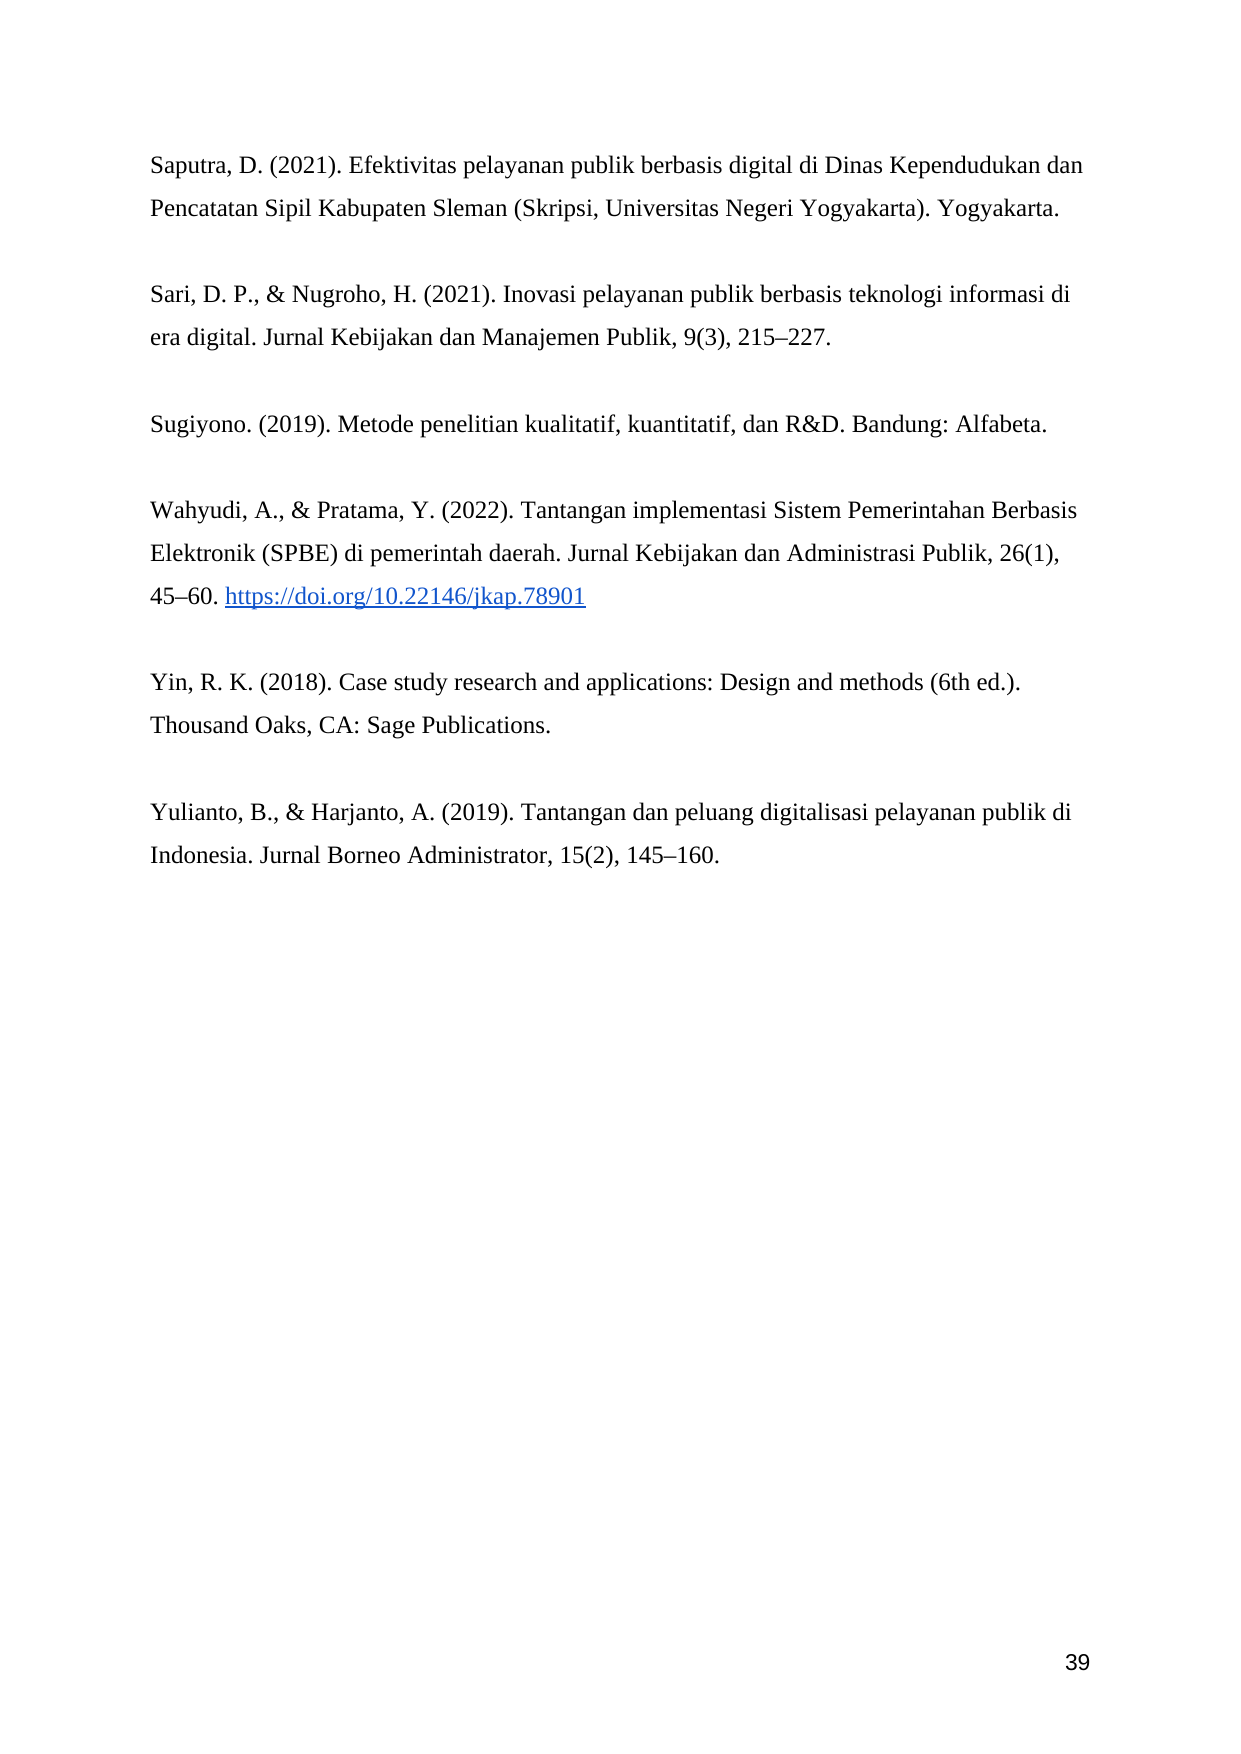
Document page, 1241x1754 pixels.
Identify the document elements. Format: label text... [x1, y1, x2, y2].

text Wahyudi, A., & Pratama, Y. (2022). Tantangan implementasi Sistem Pemerintahan Berbasis Elektronik (SPBE) di pemerintah daerah. Jurnal Kebijakan dan Administrasi Publik, 26(1), 45–60. https://doi.org/10.22146/jkap.78901 [150, 495, 1090, 610]
text Yulianto, B., & Harjanto, A. (2019). Tantangan dan peluang digitalisasi pelayanan publik di Indonesia. Jurnal Borneo Administrator, 15(2), 145–160. [150, 797, 1090, 869]
text Yin, R. K. (2018). Case study research and applications: Design and methods (6th ed.). Thousand Oaks, CA: Sage Publications. [150, 667, 1090, 739]
text Sugiyono. (2019). Metode penelitian kualitatif, kuantitatif, dan R&D. Bandung: Alfabeta. [150, 409, 1090, 437]
text Saputra, D. (2021). Efektivitas pelayanan publik berbasis digital di Dinas Kependudukan dan Pencatatan Sipil Kabupaten Sleman (Skripsi, Universitas Negeri Yogyakarta). Yogyakarta. [150, 150, 1090, 222]
text Sari, D. P., & Nugroho, H. (2021). Inovasi pelayanan publik berbasis teknologi informasi di era digital. Jurnal Kebijakan dan Manajemen Publik, 9(3), 215–227. [150, 279, 1090, 351]
